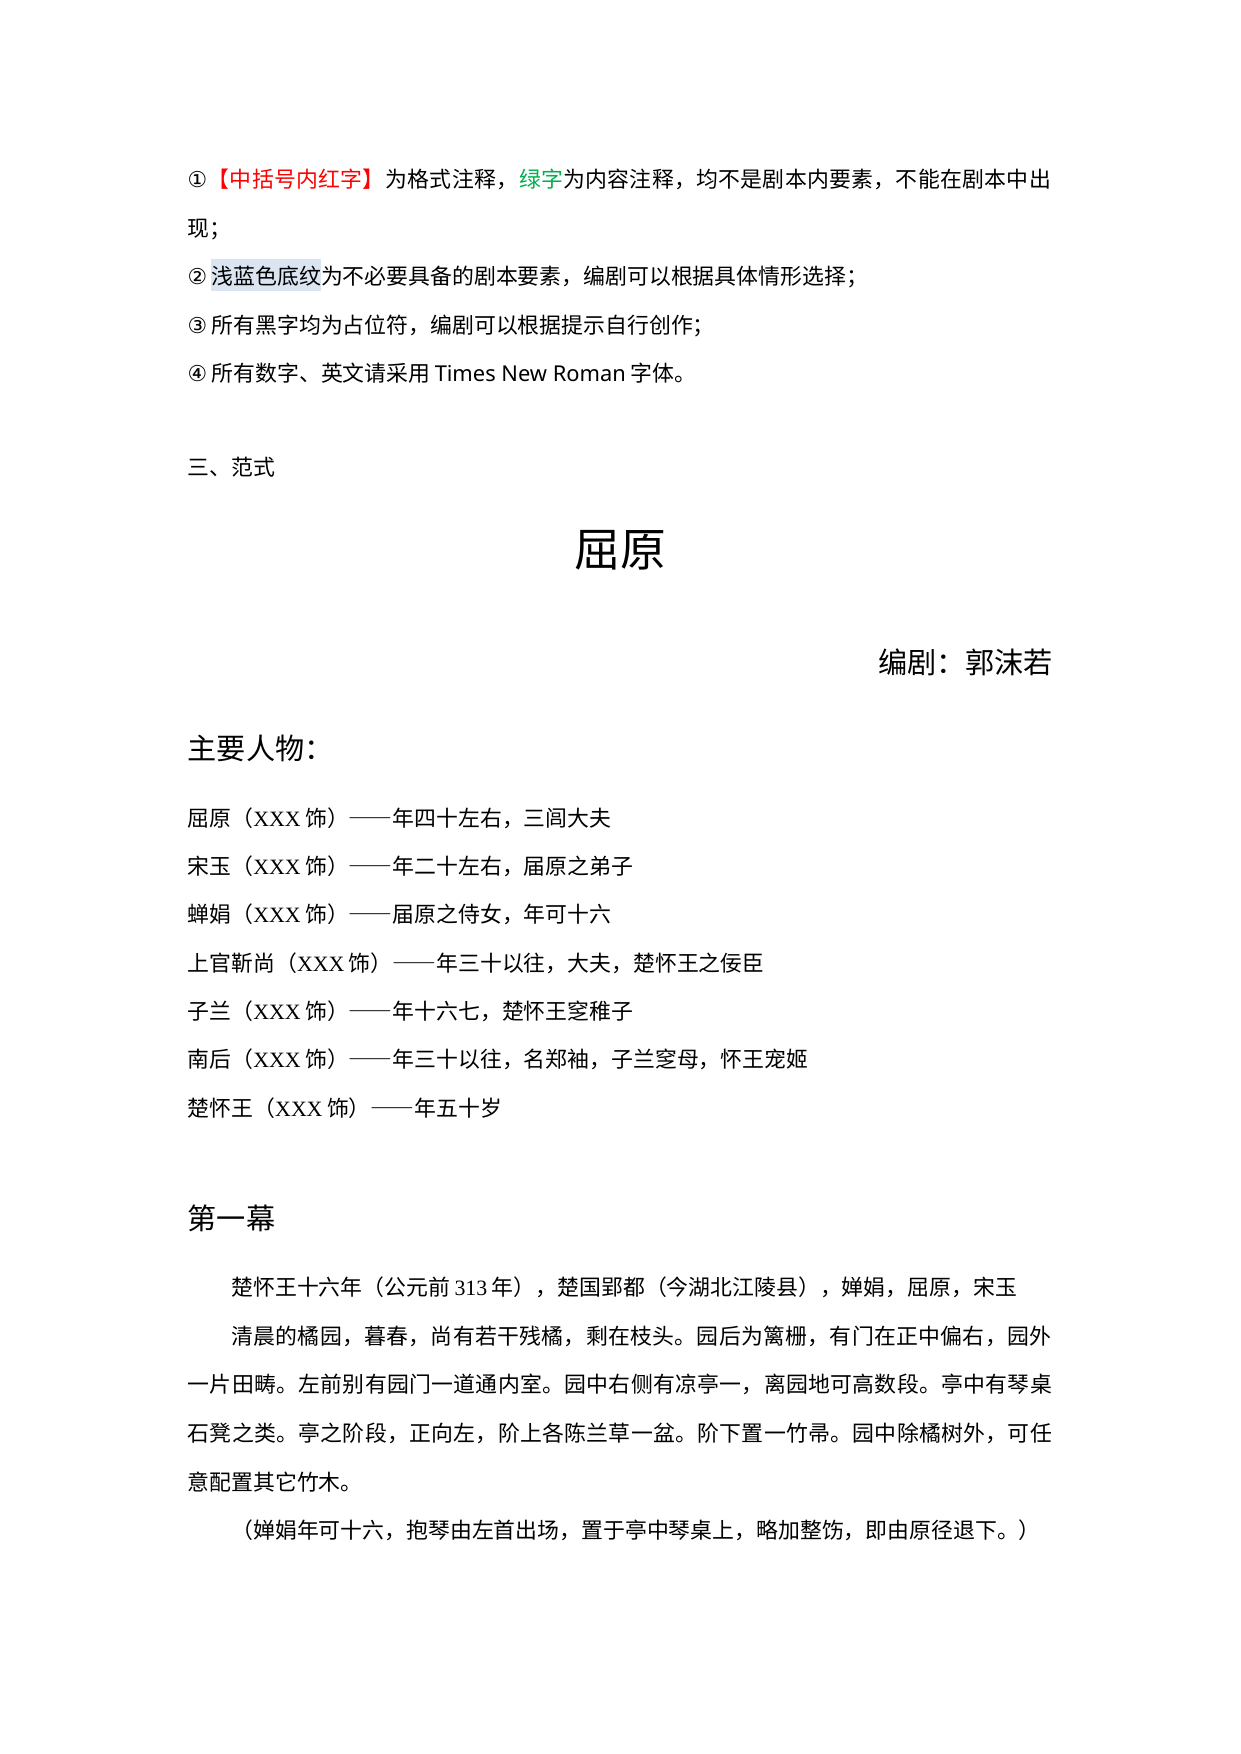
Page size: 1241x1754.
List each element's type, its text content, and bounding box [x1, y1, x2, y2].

text 屈原 [187, 497, 1053, 595]
text 宋玉（XXX饰）——年二十左右，届原之弟子 [187, 849, 1053, 881]
text 蝉娟（XXX饰）——届原之侍女，年可十六 [187, 897, 1053, 929]
text 屈原（XXX饰）——年四十左右，三闾大夫 [187, 800, 1053, 833]
text ③所有黑字均为占位符，编剧可以根据提示自行创作； [187, 307, 1053, 340]
text 上官靳尚（XXX饰）——年三十以往，大夫，楚怀王之佞臣 [187, 945, 1053, 978]
text 清晨的橘园，暮春，尚有若干残橘，剩在枝头。园后为篱栅，有门在正中偏右，园外一片田畴。左前别有园门一道通内室。园中右侧有凉亭一，离园地可高数段。亭中有琴桌石凳之类。亭之阶段，正向左，阶上各陈兰草一盆。阶下置一竹帚。园中除橘树外，可任意配置其它竹木。 [187, 1318, 1053, 1497]
text 楚怀王十六年（公元前313年），楚国郢都（今湖北江陵县），婵娟，屈原，宋玉 [187, 1270, 1053, 1302]
text ④所有数字、英文请采用Times New Roman字体。 [187, 356, 1053, 388]
text 楚怀王（XXX饰）——年五十岁 [187, 1090, 1053, 1123]
text 编剧：郭沫若 [187, 628, 1053, 693]
text （婵娟年可十六，抱琴由左首出场，置于亭中琴桌上，略加整饬，即由原径退下。） [187, 1513, 1053, 1545]
text 南后（XXX饰）——年三十以往，名郑袖，子兰窆母，怀王宠姬 [187, 1042, 1053, 1074]
text ②浅蓝色底纹为不必要具备的剧本要素，编剧可以根据具体情形选择； [187, 259, 1053, 292]
text 第一幕 [187, 1184, 1053, 1249]
text 子兰（XXX饰）——年十六七，楚怀王窆稚子 [187, 994, 1053, 1026]
text 主要人物： [187, 714, 1053, 779]
text 三、范式 [187, 449, 1053, 482]
text ①【中括号内红字】为格式注释，绿字为内容注释，均不是剧本内要素，不能在剧本中出现； [187, 162, 1053, 243]
